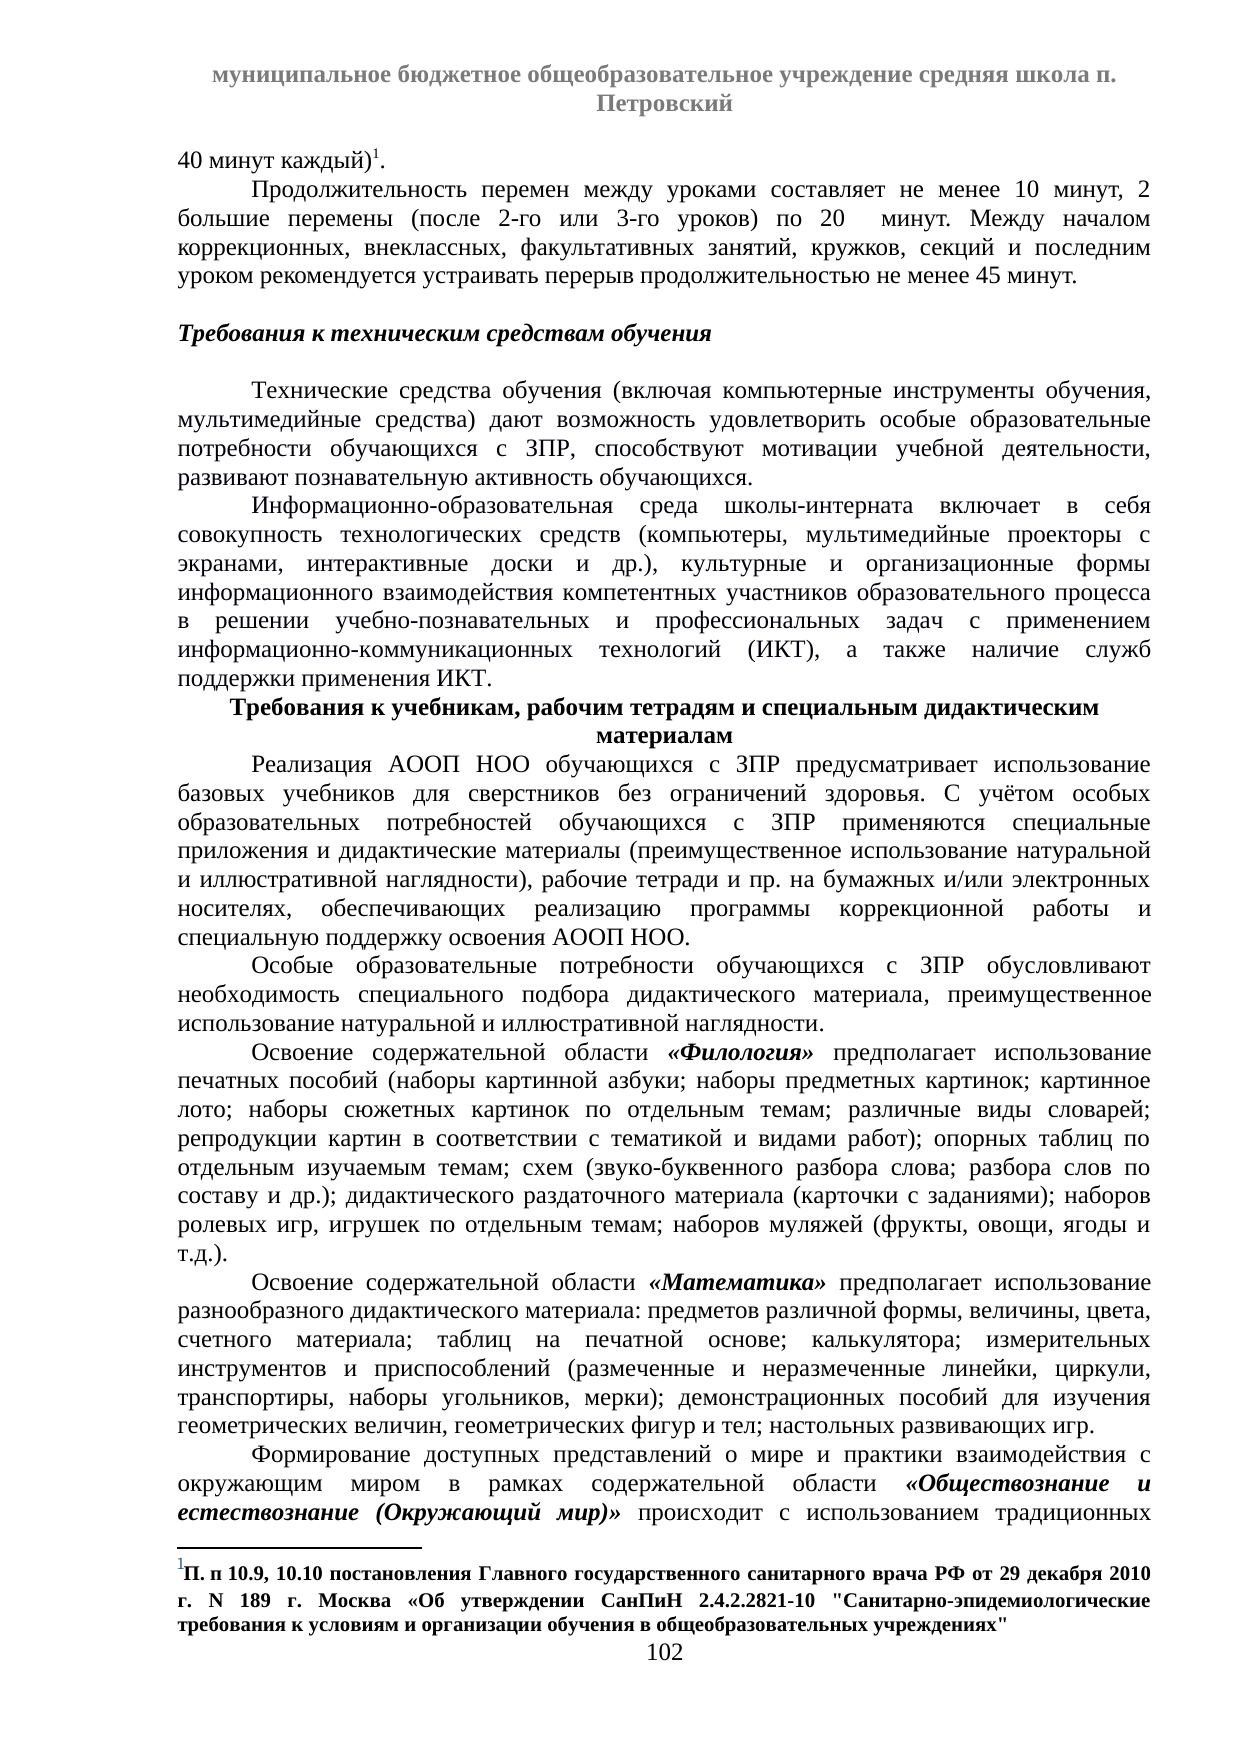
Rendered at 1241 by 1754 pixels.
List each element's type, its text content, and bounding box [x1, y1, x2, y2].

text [177, 1439, 1152, 1525]
text Продолжительность перемен между уроками составляет не менее 10 минут, 2 большие перемены (после 2-го или 3-го уроков) по 20 минут. Между началом коррекционных, внеклассных, факультативных занятий, кружков, секций и последним уроком рекомендуется устраивать перерыв продолжительностью не менее 45 минут. [177, 174, 1152, 289]
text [177, 145, 1152, 174]
text Информационно-образовательная среда школы-интерната включает в себя совокупность технологических средств (компьютеры, мультимедийные проекторы с экранами, интерактивные доски и др.), культурные и организационные формы информационного взаимодействия компетентных участников образовательного процесса в решении учебно-познавательных и профессиональных задач с применением информационно-коммуникационных технологий (ИКТ), а также наличие служб поддержки применения ИКТ. [177, 490, 1152, 692]
text Особые образовательные потребности обучающихся с ЗПР обусловливают необходимость специального подбора дидактического материала, преимущественное использование натуральной и иллюстративной наглядности. [177, 950, 1152, 1037]
text Требования к техническим средствам обучения [177, 318, 1152, 347]
text Требования к учебникам, рабочим тетрадям и специальным дидактическим материалам [177, 692, 1152, 749]
text Реализация АООП НОО обучающихся с ЗПР предусматривает использование базовых учебников для сверстников без ограничений здоровья. С учётом особых образовательных потребностей обучающихся с ЗПР применяются специальные приложения и дидактические материалы (преимущественное использование натуральной и иллюстративной наглядности), рабочие тетради и пр. на бумажных и/или электронных носителях, обеспечивающих реализацию программы коррекционной работы и специальную поддержку освоения АООП НОО. [177, 749, 1152, 950]
text Освоение содержательной области «Филология» предполагает использование печатных пособий (наборы картинной азбуки; наборы предметных картинок; картинное лото; наборы сюжетных картинок по отдельным темам; различные виды словарей; репродукции картин в соответствии с тематикой и видами работ); опорных таблиц по отдельным изучаемым темам; схем (звуко-буквенного разбора слова; разбора слов по составу и др.); дидактического раздаточного материала (карточки с заданиями); наборов ролевых игр, игрушек по отдельным темам; наборов муляжей (фрукты, овощи, ягоды и т.д.). [177, 1037, 1152, 1267]
text Освоение содержательной области «Математика» предполагает использование разнообразного дидактического материала: предметов различной формы, величины, цвета, счетного материала; таблиц на печатной основе; калькулятора; измерительных инструментов и приспособлений (размеченные и неразмеченные линейки, циркули, транспортиры, наборы угольников, мерки); демонстрационных пособий для изучения геометрических величин, геометрических фигур и тел; настольных развивающих игр. [177, 1267, 1152, 1439]
text Технические средства обучения (включая компьютерные инструменты обучения, мультимедийные средства) дают возможность удовлетворить особые образовательные потребности обучающихся с ЗПР, способствуют мотивации учебной деятельности, развивают познавательную активность обучающихся. [177, 375, 1152, 490]
